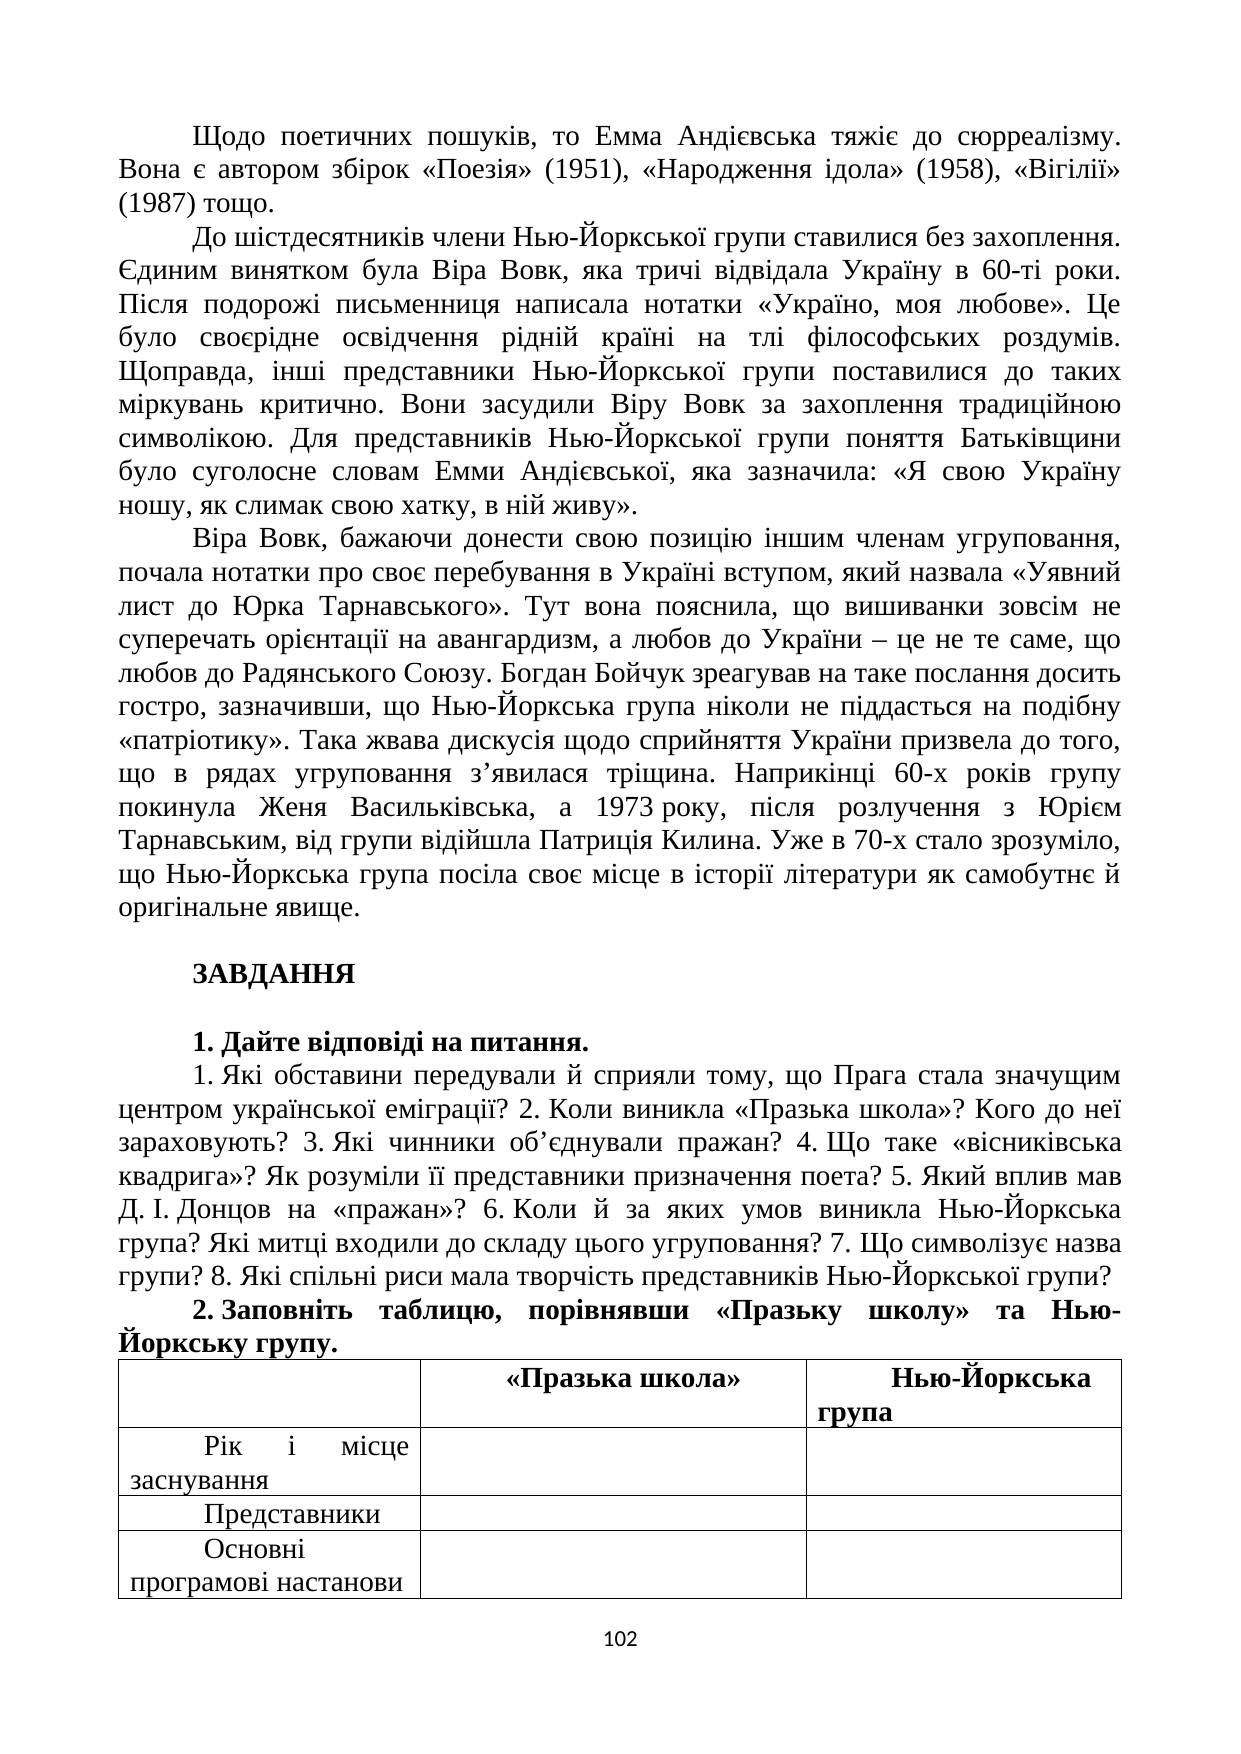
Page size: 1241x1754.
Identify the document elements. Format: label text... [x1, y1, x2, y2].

table_cell Рік і місце заснування [119, 1428, 420, 1495]
table_cell [421, 1496, 806, 1530]
table_cell Представники [119, 1496, 420, 1530]
table_cell [807, 1428, 1121, 1495]
text 1. Які обставини передували й сприяли тому, що Прага стала значущим центром української еміграції? 2. Коли виникла «Празька школа»? Кого до неї зараховують? 3. Які чинники об’єднували пражан? 4. Що таке «вісниківська квадрига»? Як розуміли її представники призначення поета? 5. Який вплив мав Д. І. Донцов на «пражан»? 6. Коли й за яких умов виникла Нью-Йоркська група? Які митці входили до складу цього угруповання? 7. Що символізує назва групи? 8. Які спільні риси мала творчість представників Нью-Йоркської групи? [118, 1057, 1122, 1292]
text До шістдесятників члени Нью-Йоркської групи ставилися без захоплення. Єдиним винятком була Віра Вовк, яка тричі відвідала Україну в 60-ті роки. Після подорожі письменниця написала нотатки «Україно, моя любове». Це було своєрідне освідчення рідній країні на тлі філософських роздумів. Щоправда, інші представники Нью-Йоркської групи поставилися до таких міркувань критично. Вони засудили Віру Вовк за захоплення традиційною символікою. Для представників Нью-Йоркської групи поняття Батьківщини було суголосне словам Емми Андієвської, яка зазначила: «Я свою Україну ношу, як слимак свою хатку, в ній живу». [118, 219, 1122, 521]
text ЗАВДАННЯ [118, 957, 1122, 990]
text 1. Дайте відповіді на питання. [118, 1024, 1122, 1057]
text Щодо поетичних пошуків, то Емма Андієвська тяжіє до сюрреалізму. Вона є автором збірок «Поезія» (1951), «Народження ідола» (1958), «Вігілії» (1987) тощо. [118, 118, 1122, 219]
table_cell Основні програмові настанови [119, 1531, 420, 1598]
table_cell [807, 1496, 1121, 1530]
table_header Нью-Йоркська група [807, 1360, 1121, 1427]
table_header [119, 1360, 420, 1427]
text 2. Заповніть таблицю, порівнявши «Празьку школу» та Нью-Йоркську групу. [118, 1292, 1122, 1359]
table_cell [421, 1428, 806, 1495]
table_cell [807, 1531, 1121, 1598]
table_header «Празька школа» [421, 1360, 806, 1427]
table_cell [421, 1531, 806, 1598]
text Віра Вовк, бажаючи донести свою позицію іншим членам угруповання, почала нотатки про своє перебування в Україні вступом, який назвала «Уявний лист до Юрка Тарнавського». Тут вона пояснила, що вишиванки зовсім не суперечать орієнтації на авангардизм, а любов до України – це не те саме, що любов до Радянського Союзу. Богдан Бойчук зреагував на таке послання досить гостро, зазначивши, що Нью-Йоркська група ніколи не піддасться на подібну «патріотику». Така жвава дискусія щодо сприйняття України призвела до того, що в рядах угруповання з’явилася тріщина. Наприкінці 60-х років групу покинула Женя Васильківська, а 1973 року, після розлучення з Юрієм Тарнавським, від групи відійшла Патриція Килина. Уже в 70-х стало зрозуміло, що Нью-Йоркська група посіла своє місце в історії літератури як самобутнє й оригінальне явище. [118, 521, 1122, 923]
